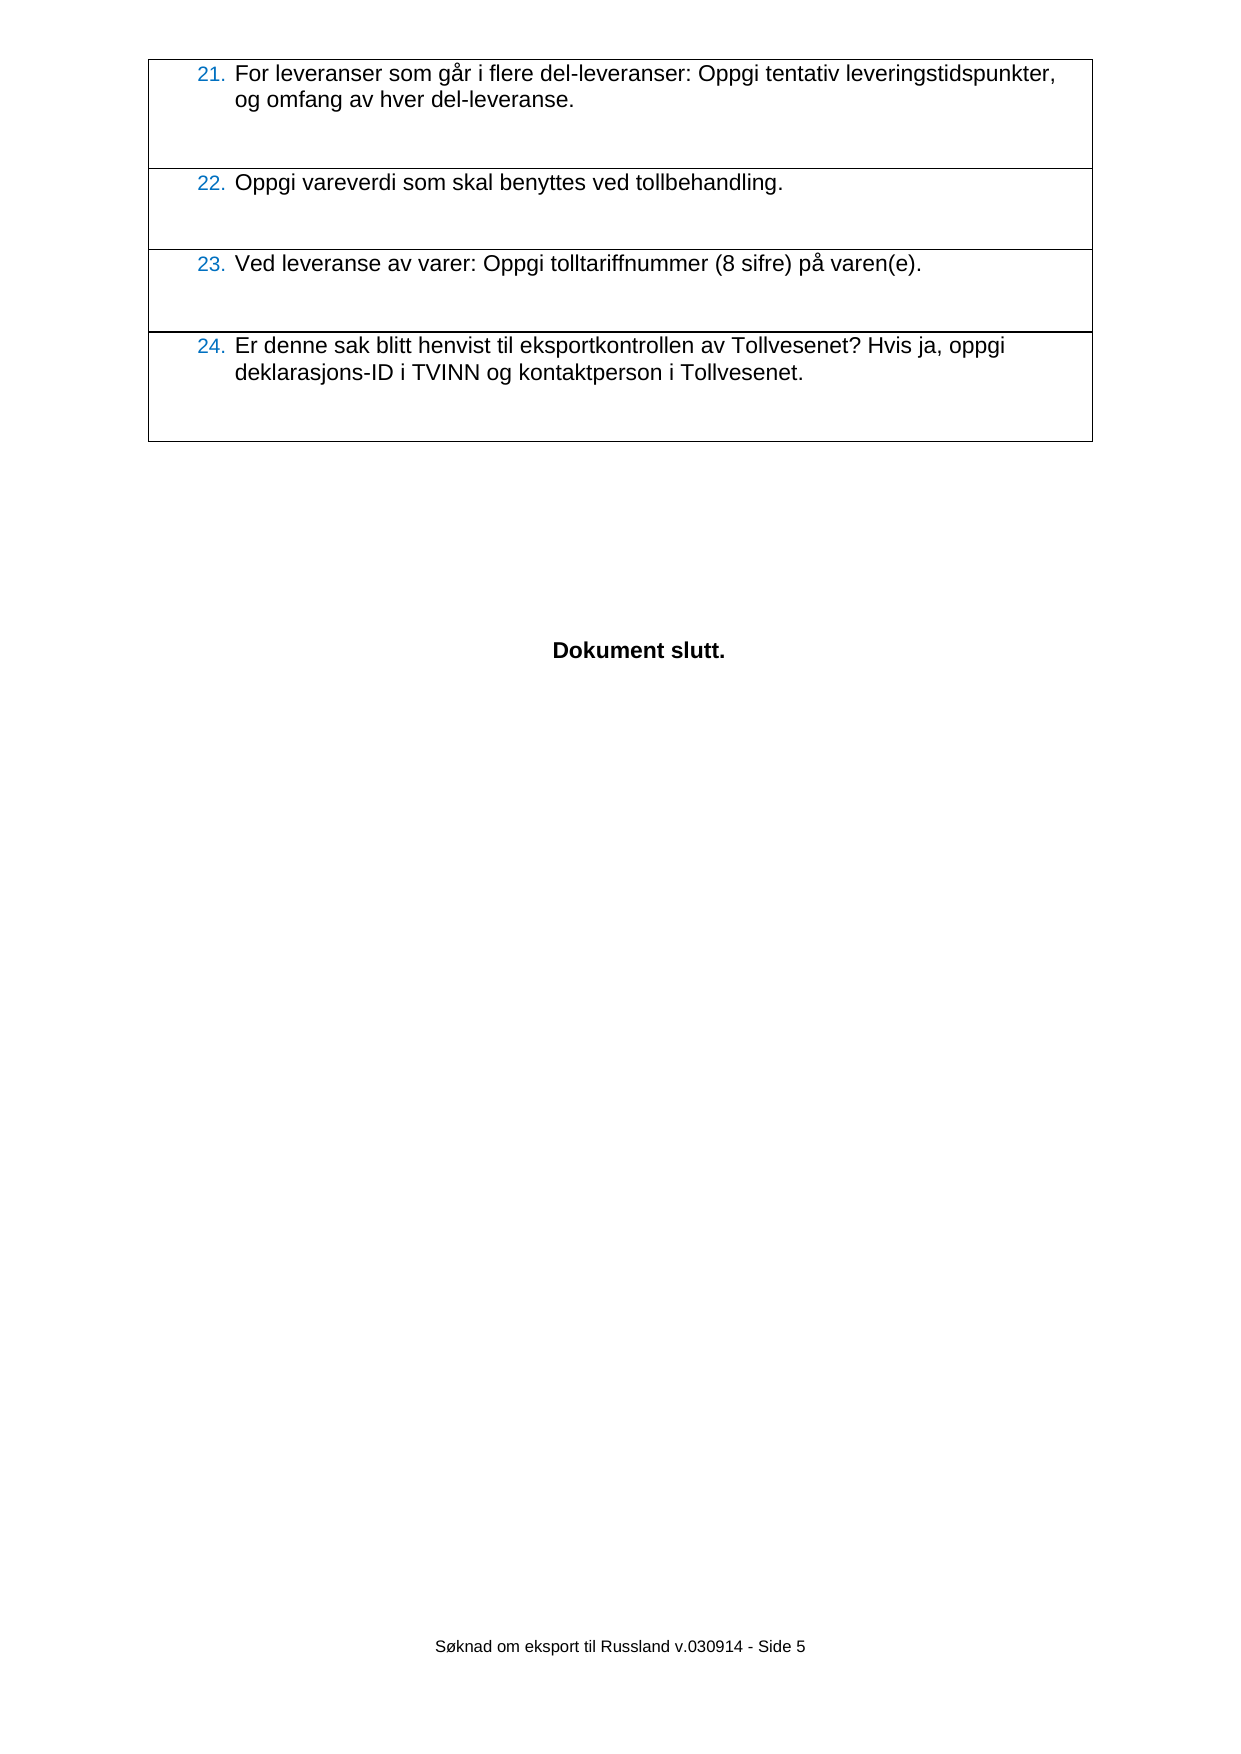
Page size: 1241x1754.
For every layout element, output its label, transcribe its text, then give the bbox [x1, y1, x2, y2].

table_cell Oppgi vareverdi som skal benyttes ved tollbehandling. [149, 169, 1092, 248]
table_cell Ved leveranse av varer: Oppgi tolltariffnummer (8 sifre) på varen(e). [149, 250, 1092, 331]
table_cell For leveranser som går i flere del-leveranser: Oppgi tentativ leveringstidspunkter, og omfang av hver del-leveranse. [149, 60, 1092, 168]
text Dokument slutt. [185, 637, 1092, 664]
table_cell Er denne sak blitt henvist til eksportkontrollen av Tollvesenet? Hvis ja, oppgi deklarasjons-ID i TVINN og kontaktperson i Tollvesenet. [149, 333, 1092, 441]
